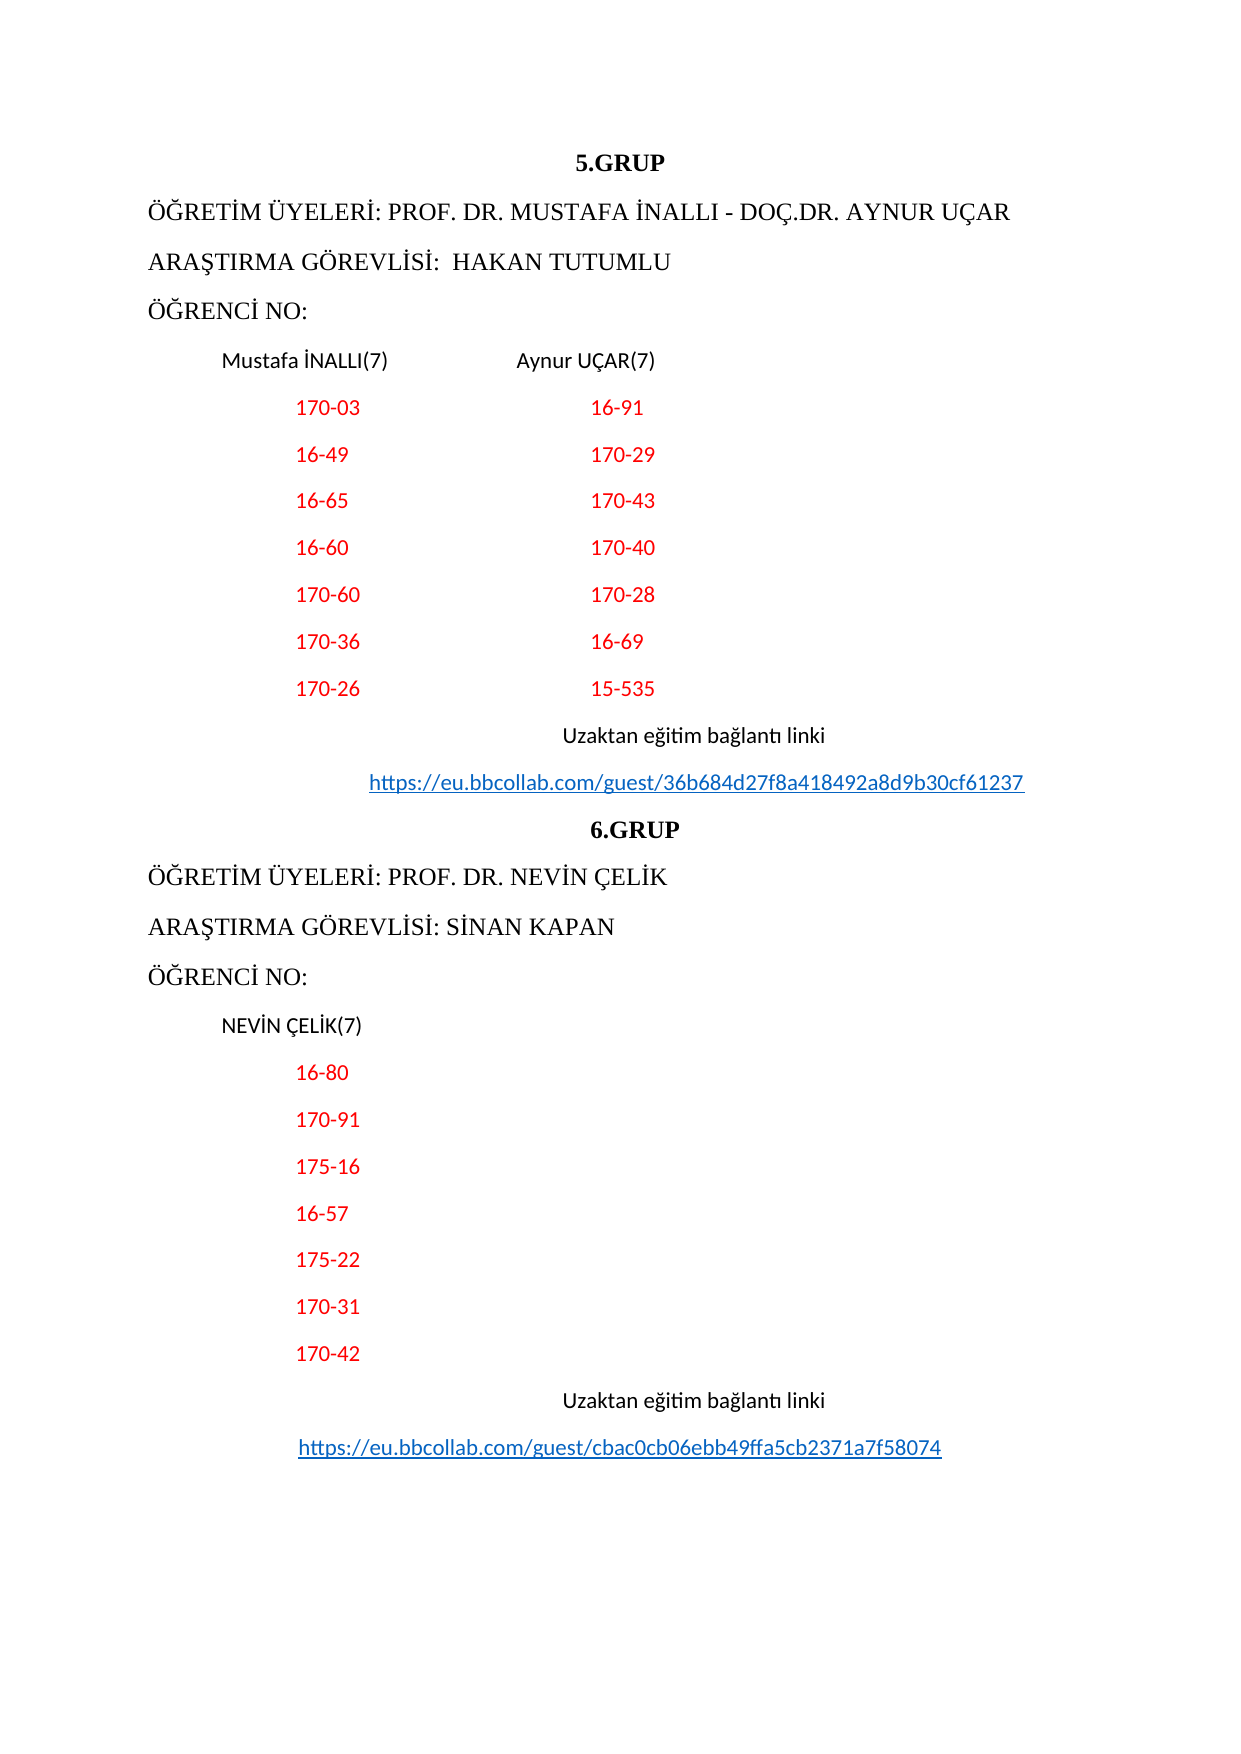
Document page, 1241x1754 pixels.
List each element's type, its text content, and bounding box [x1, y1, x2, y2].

text Uzaktan eğitim bağlantı linki [221, 1386, 1093, 1414]
text https://eu.bbcollab.com/guest/36b684d27f8a418492a8d9b30cf61237 [148, 768, 1093, 796]
text https://eu.bbcollab.com/guest/cbac0cb06ebb49ffa5cb2371a7f58074 [148, 1433, 1093, 1461]
text ARAŞTIRMA GÖREVLİSİ: HAKAN TUTUMLU [148, 247, 1093, 276]
text 16-60 170-40 [221, 533, 1093, 561]
text 175-22 [221, 1246, 1093, 1273]
text Uzaktan eğitim bağlantı linki [221, 721, 1093, 749]
text 6.GRUP [221, 815, 1093, 843]
text 170-26 15-535 [221, 674, 1093, 702]
text 170-36 16-69 [221, 627, 1093, 655]
text ÖĞRENCİ NO: [148, 962, 1093, 990]
text 16-80 [221, 1058, 1093, 1086]
text 16-49 170-29 [221, 440, 1093, 468]
text 170-42 [148, 1339, 1093, 1367]
text 175-16 [221, 1152, 1093, 1180]
text 170-03 16-91 [221, 393, 1093, 421]
text ÖĞRENCİ NO: [148, 296, 1093, 325]
text ÖĞRETİM ÜYELERİ: PROF. DR. MUSTAFA İNALLI - DOÇ.DR. AYNUR UÇAR [148, 197, 1093, 226]
text 16-65 170-43 [221, 487, 1093, 514]
text 170-91 [221, 1105, 1093, 1133]
text 170-60 170-28 [221, 580, 1093, 608]
text ARAŞTIRMA GÖREVLİSİ: SİNAN KAPAN [148, 912, 1093, 941]
text ÖĞRETİM ÜYELERİ: PROF. DR. NEVİN ÇELİK [148, 862, 1093, 891]
text 170-31 [148, 1292, 1093, 1320]
text 5.GRUP [148, 148, 1093, 176]
text 16-57 [221, 1199, 1093, 1227]
text Mustafa İNALLI(7) Aynur UÇAR(7) [148, 346, 1093, 374]
text NEVİN ÇELİK(7) [148, 1011, 1093, 1039]
